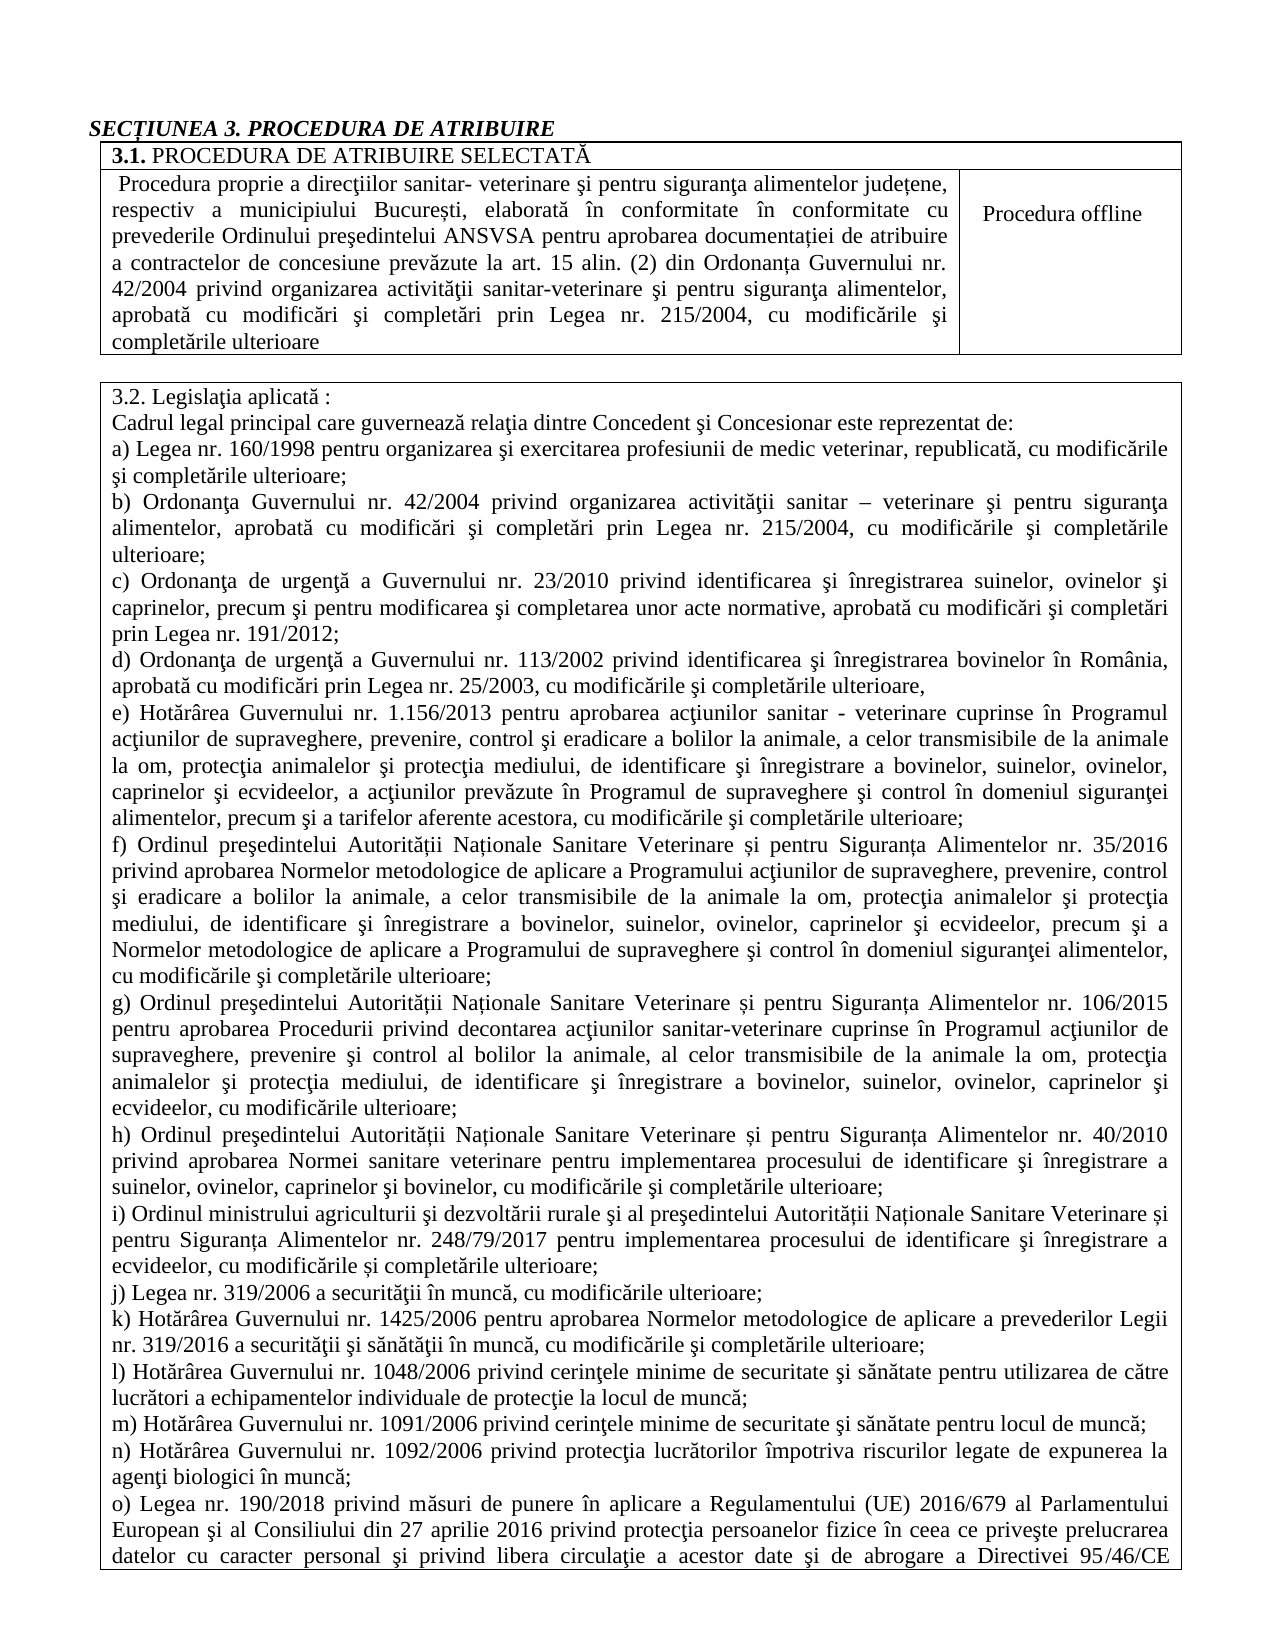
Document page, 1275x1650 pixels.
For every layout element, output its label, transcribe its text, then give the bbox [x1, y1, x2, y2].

table_cell Procedura offline [960, 170, 1181, 354]
table_cell Procedura proprie a direcţiilor sanitar- veterinare şi pentru siguranţa alimentelor județene, respectiv a municipiului București, elaborată în conformitate în conformitate cu prevederile Ordinului preşedintelui ANSVSA pentru aprobarea documentației de atribuire a contractelor de concesiune prevăzute la art. 15 alin. (2) din Ordonanța Guvernului nr. 42/2004 privind organizarea activităţii sanitar-veterinare şi pentru siguranţa alimentelor, aprobată cu modificări şi completări prin Legea nr. 215/2004, cu modificările şi completările ulterioare [101, 170, 959, 354]
table_header 3.1. PROCEDURA DE ATRIBUIRE SELECTATĂ [101, 143, 1181, 169]
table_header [101, 383, 1181, 1569]
subtitle SECȚIUNEA 3. PROCEDURA DE ATRIBUIRE [89, 115, 1196, 141]
